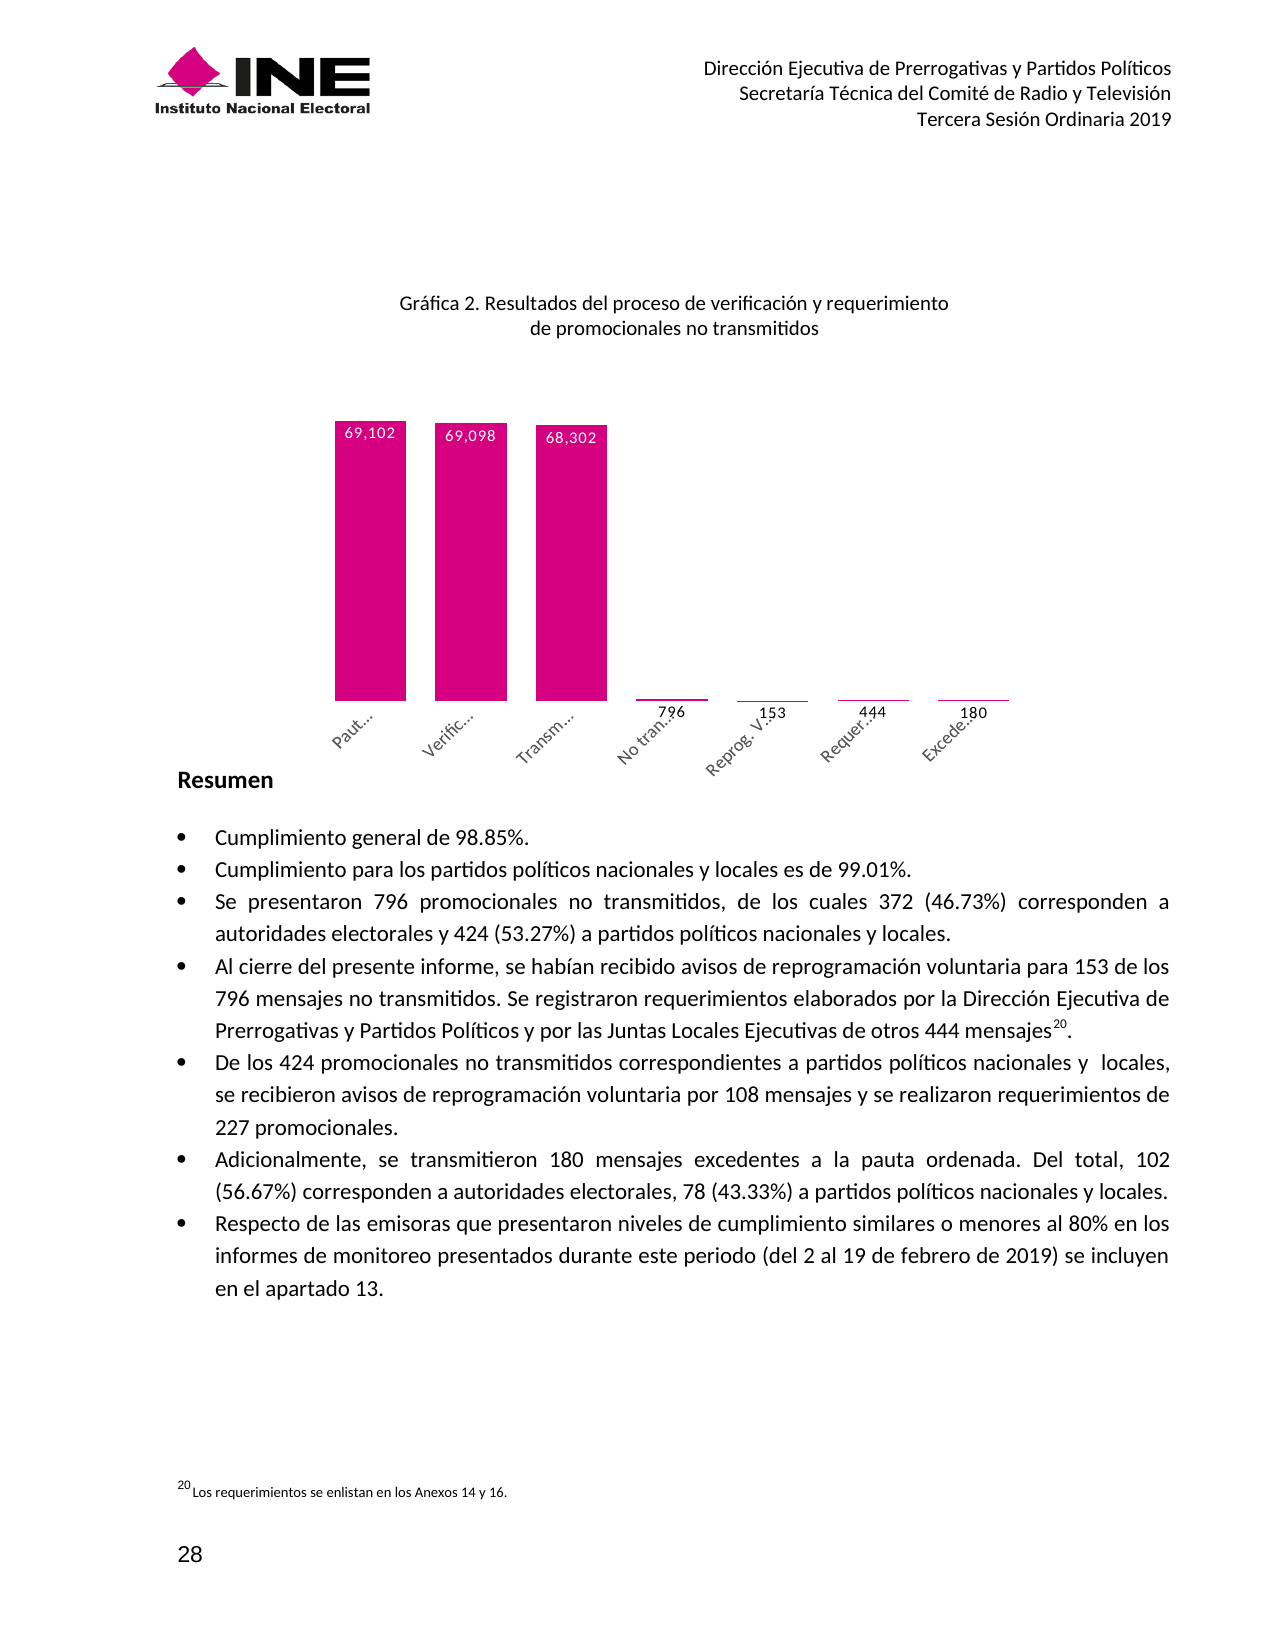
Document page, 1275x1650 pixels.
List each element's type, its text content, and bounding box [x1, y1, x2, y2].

list Adicionalmente, se transmitieron 180 mensajes excedentes a la pauta ordenada. Del total, 102 (56.67%) corresponden a autoridades electorales, 78 (43.33%) a partidos políticos nacionales y locales. [177, 1145, 1172, 1205]
text Gráfica 2. Resultados del proceso de verificación y requerimiento [177, 290, 1172, 315]
text de promocionales no transmitidos [177, 315, 1172, 341]
list Cumplimiento para los partidos políticos nacionales y locales es de 99.01%. [177, 855, 1172, 883]
picture [153, 44, 370, 117]
text Resumen [177, 764, 1172, 795]
list De los 424 promocionales no transmitidos correspondientes a partidos políticos nacionales y locales, se recibieron avisos de reprogramación voluntaria por 108 mensajes y se realizaron requerimientos de 227 promocionales. [177, 1048, 1172, 1141]
list Se presentaron 796 promocionales no transmitidos, de los cuales 372 (46.73%) corresponden a autoridades electorales y 424 (53.27%) a partidos políticos nacionales y locales. [177, 887, 1172, 948]
list Cumplimiento general de 98.85%. [177, 823, 1172, 851]
list Al cierre del presente informe, se habían recibido avisos de reprogramación voluntaria para 153 de los 796 mensajes no transmitidos. Se registraron requerimientos elaborados por la Dirección Ejecutiva de Prerrogativas y Partidos Políticos y por las Juntas Locales Ejecutivas de otros 444 mensajes. [177, 952, 1172, 1044]
list Respecto de las emisoras que presentaron niveles de cumplimiento similares o menores al 80% en los informes de monitoreo presentados durante este periodo (del 2 al 19 de febrero de 2019) se incluyen en el apartado 13. [177, 1209, 1172, 1302]
